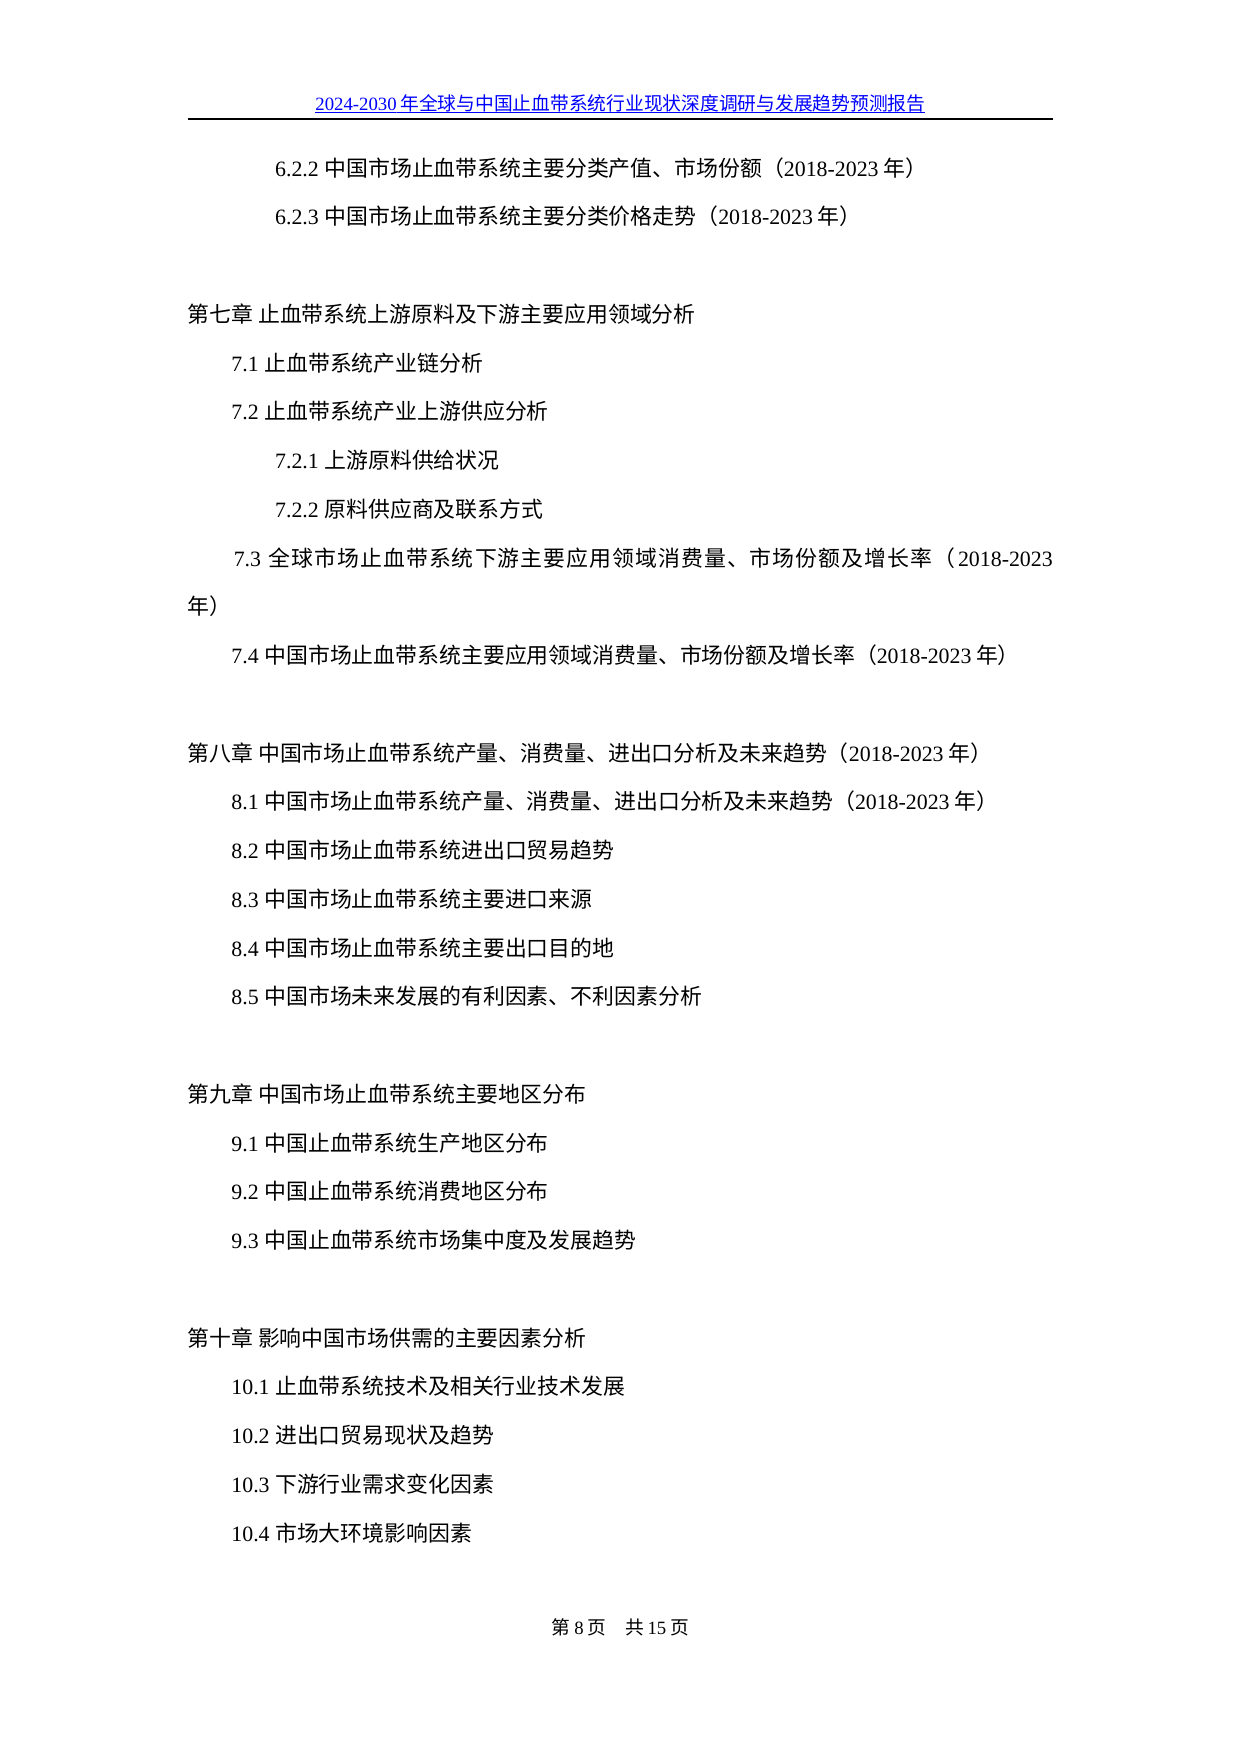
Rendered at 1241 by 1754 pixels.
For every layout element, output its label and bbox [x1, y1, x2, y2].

text [187, 150, 1053, 1548]
